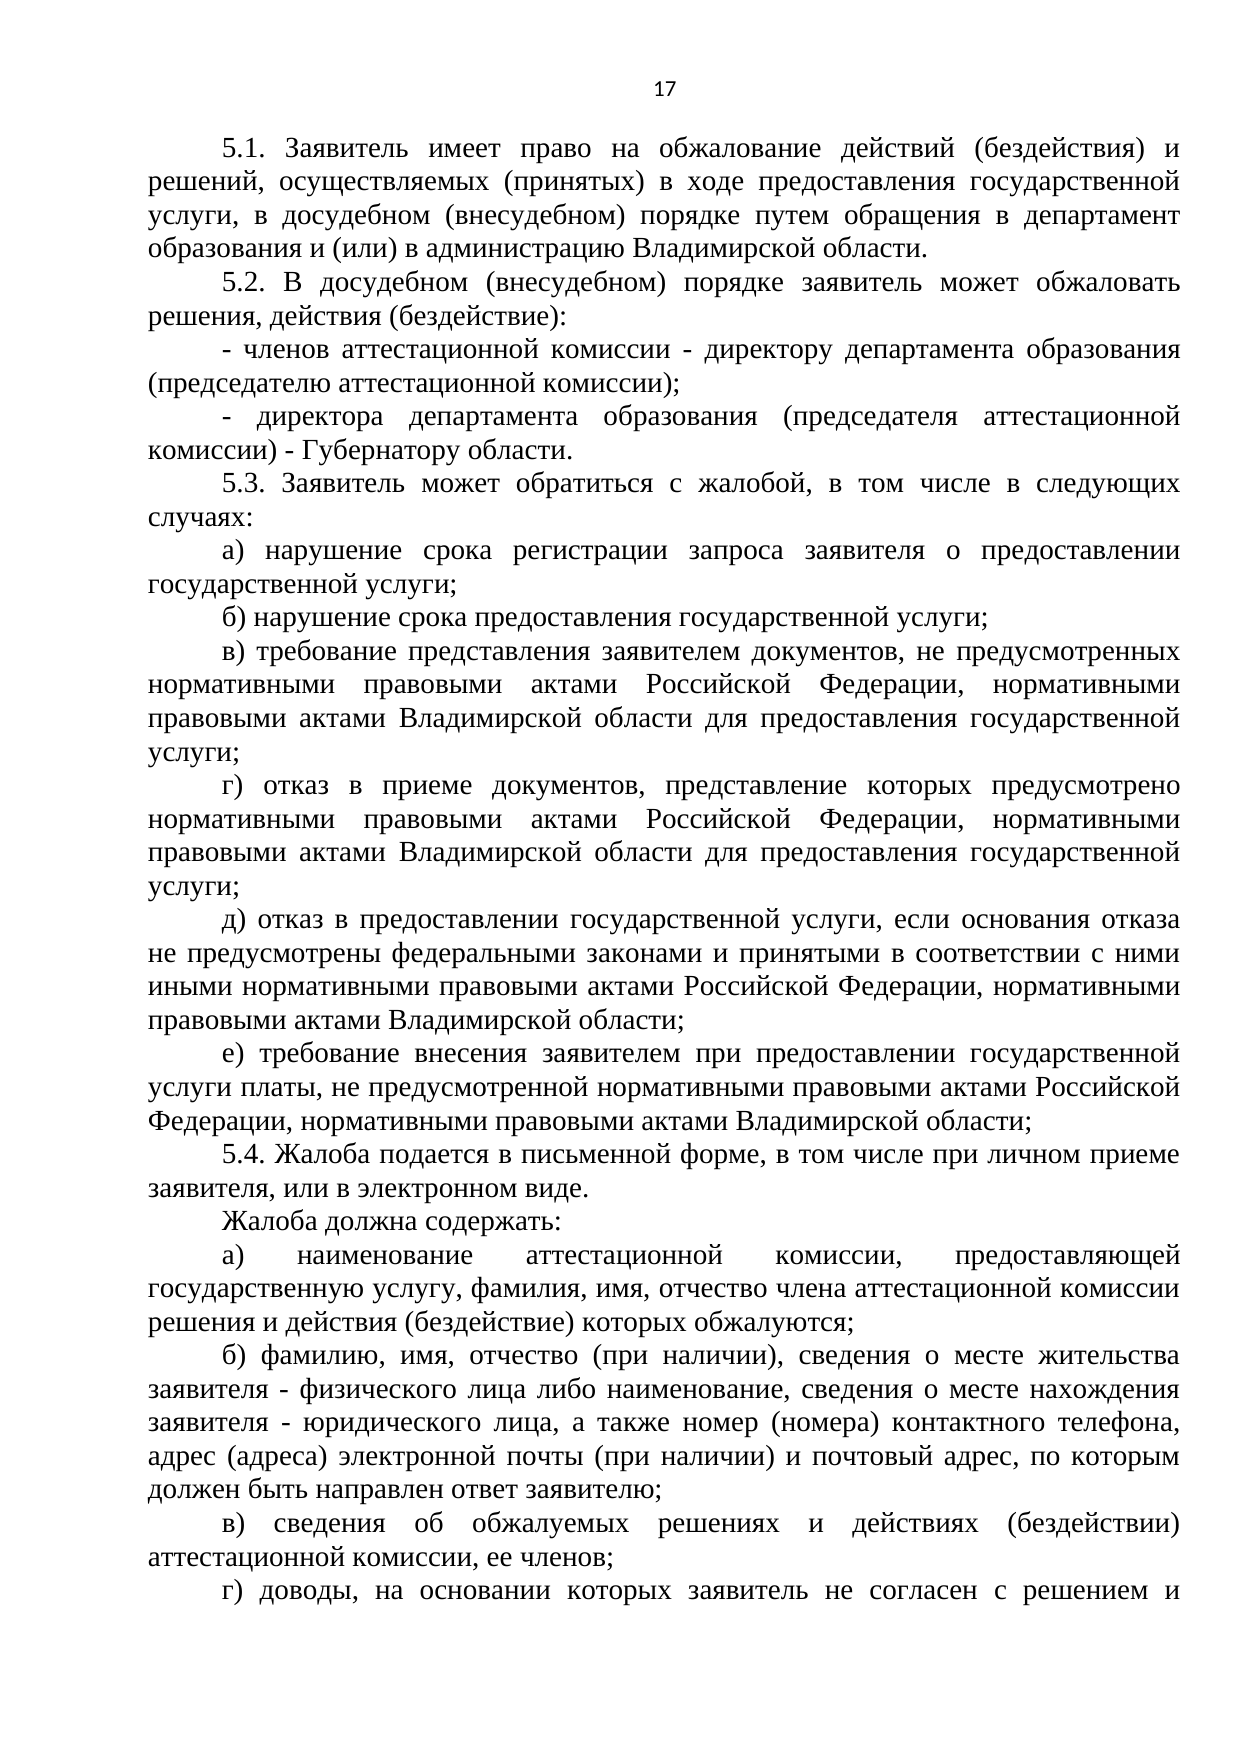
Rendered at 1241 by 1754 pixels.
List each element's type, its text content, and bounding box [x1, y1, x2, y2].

text а) нарушение срока регистрации запроса заявителя о предоставлении государственной услуги; [148, 532, 1181, 599]
text 5.2. В досудебном (внесудебном) порядке заявитель может обжаловать решения, действия (бездействие): [148, 264, 1181, 331]
text - членов аттестационной комиссии - директору департамента образования (председателю аттестационной комиссии); [148, 331, 1181, 398]
text 5.3. Заявитель может обратиться с жалобой, в том числе в следующих случаях: [148, 465, 1181, 532]
text б) нарушение срока предоставления государственной услуги; [148, 599, 1181, 633]
text 5.4. Жалоба подается в письменной форме, в том числе при личном приеме заявителя, или в электронном виде. [148, 1136, 1181, 1203]
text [148, 1572, 1181, 1606]
text в) требование представления заявителем документов, не предусмотренных нормативными правовыми актами Российской Федерации, нормативными правовыми актами Владимирской области для предоставления государственной услуги; [148, 633, 1181, 767]
text д) отказ в предоставлении государственной услуги, если основания отказа не предусмотрены федеральными законами и принятыми в соответствии с ними иными нормативными правовыми актами Российской Федерации, нормативными правовыми актами Владимирской области; [148, 901, 1181, 1036]
text 5.1. Заявитель имеет право на обжалование действий (бездействия) и решений, осуществляемых (принятых) в ходе предоставления государственной услуги, в досудебном (внесудебном) порядке путем обращения в департамент образования и (или) в администрацию Владимирской области. [148, 130, 1181, 264]
text б) фамилию, имя, отчество (при наличии), сведения о месте жительства заявителя - физического лица либо наименование, сведения о месте нахождения заявителя - юридического лица, а также номер (номера) контактного телефона, адрес (адреса) электронной почты (при наличии) и почтовый адрес, по которым должен быть направлен ответ заявителю; [148, 1337, 1181, 1505]
text а) наименование аттестационной комиссии, предоставляющей государственную услугу, фамилия, имя, отчество члена аттестационной комиссии решения и действия (бездействие) которых обжалуются; [148, 1237, 1181, 1337]
text г) отказ в приеме документов, представление которых предусмотрено нормативными правовыми актами Российской Федерации, нормативными правовыми актами Владимирской области для предоставления государственной услуги; [148, 767, 1181, 901]
text - директора департамента образования (председателя аттестационной комиссии) - Губернатору области. [148, 398, 1181, 465]
text Жалоба должна содержать: [148, 1203, 1181, 1237]
text е) требование внесения заявителем при предоставлении государственной услуги платы, не предусмотренной нормативными правовыми актами Российской Федерации, нормативными правовыми актами Владимирской области; [148, 1036, 1181, 1136]
text в) сведения об обжалуемых решениях и действиях (бездействии) аттестационной комиссии, ее членов; [148, 1505, 1181, 1572]
